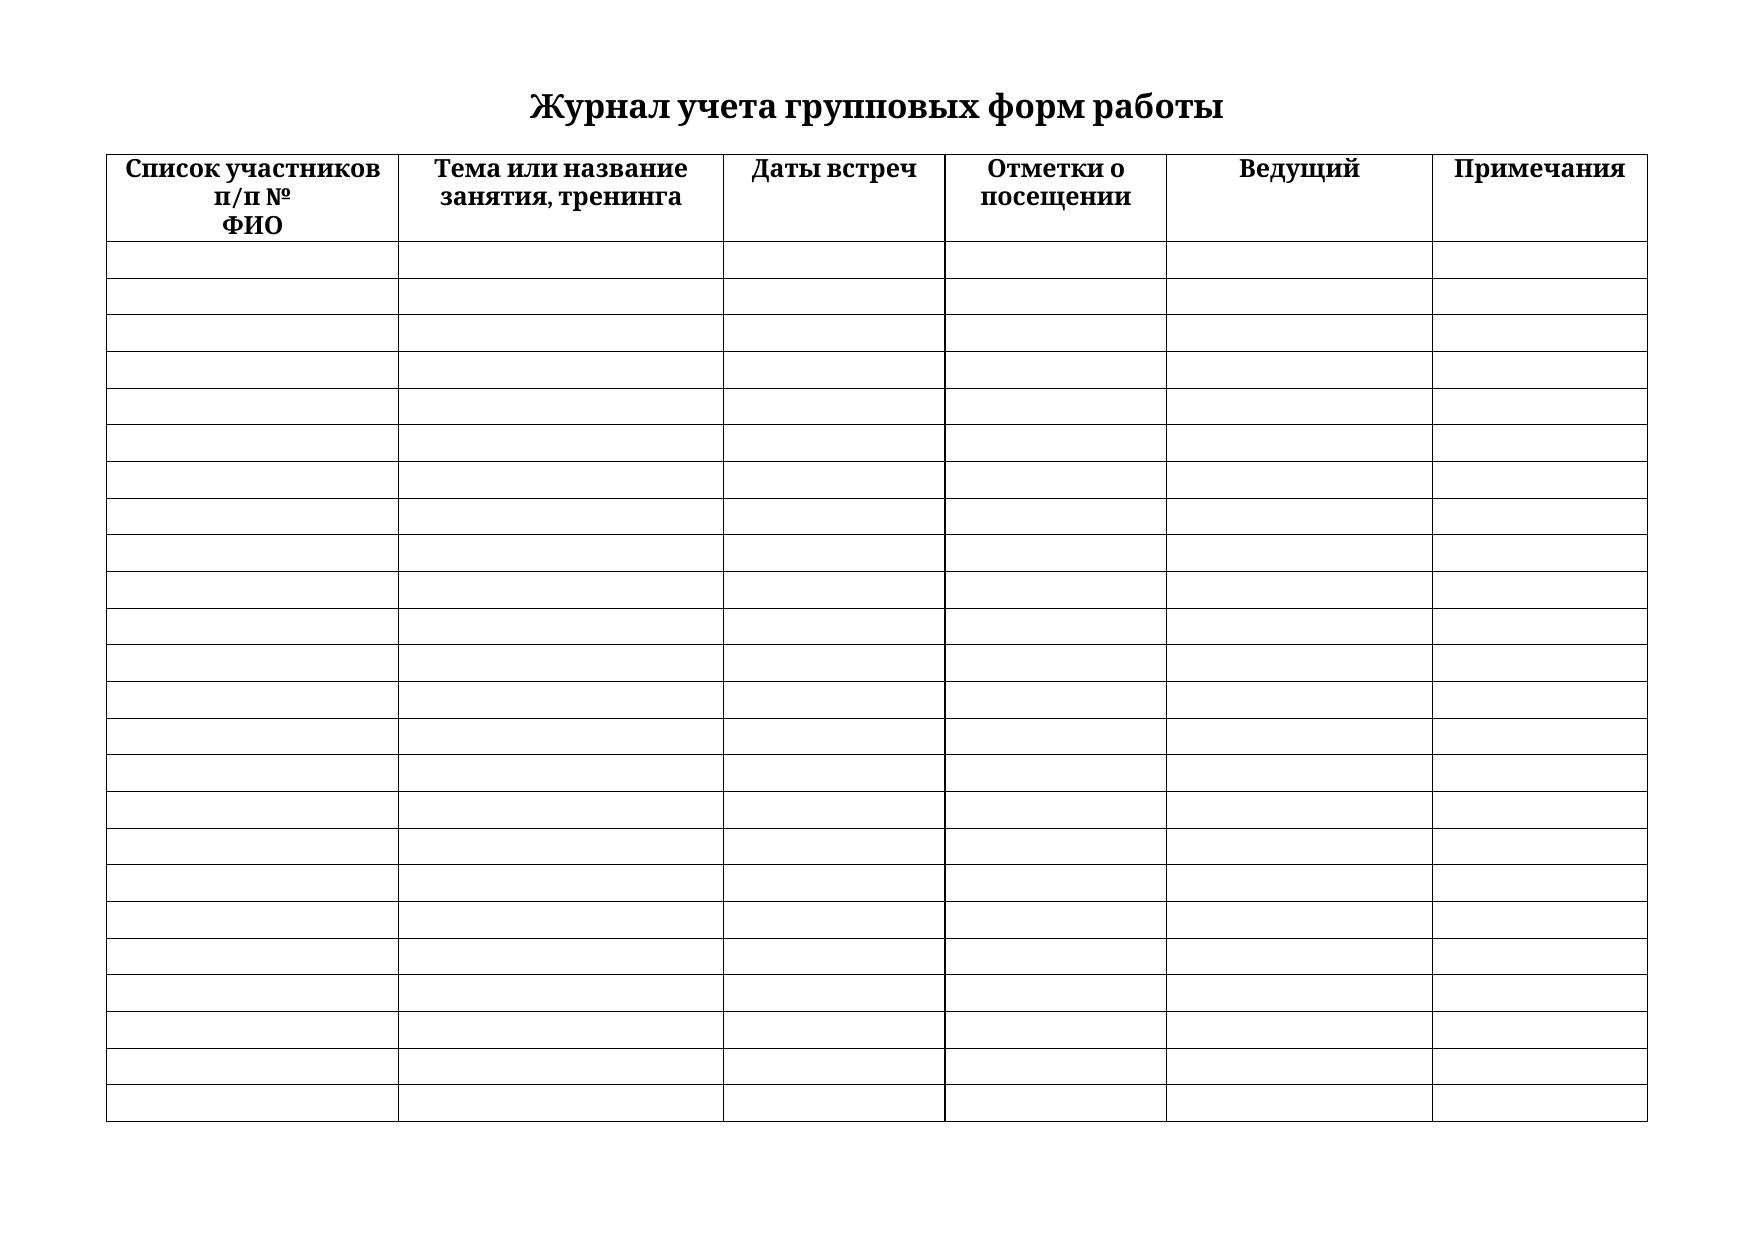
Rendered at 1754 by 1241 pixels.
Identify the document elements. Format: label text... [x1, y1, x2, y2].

table_cell [399, 682, 723, 717]
table_cell [399, 242, 723, 277]
table_cell [724, 389, 944, 424]
table_header Отметки о посещении [946, 155, 1166, 241]
table_cell [1433, 572, 1647, 607]
table_cell [399, 462, 723, 497]
table_cell [1433, 499, 1647, 534]
table_cell [946, 829, 1166, 864]
table_cell [724, 939, 944, 974]
table_cell [1433, 462, 1647, 497]
table_cell [946, 975, 1166, 1011]
table_cell [107, 719, 398, 754]
table_header Список участников п/п № ФИО [107, 155, 398, 241]
table_cell [1433, 352, 1647, 387]
table_cell [1433, 939, 1647, 974]
table_cell [946, 1085, 1166, 1121]
table_cell [399, 389, 723, 424]
table_cell [724, 792, 944, 827]
table_cell [1167, 682, 1432, 717]
table_cell [107, 1085, 398, 1121]
table_cell [107, 755, 398, 791]
table_cell [724, 902, 944, 937]
table_cell [399, 609, 723, 644]
table_cell [946, 279, 1166, 314]
table_cell [1167, 315, 1432, 351]
table_cell [1167, 279, 1432, 314]
table_header Примечания [1433, 155, 1647, 241]
table_cell [1433, 279, 1647, 314]
table_cell [1433, 242, 1647, 277]
table_cell [724, 1085, 944, 1121]
table_cell [399, 499, 723, 534]
table_cell [107, 499, 398, 534]
table_cell [1167, 939, 1432, 974]
table_cell [946, 1049, 1166, 1084]
text Журнал учета групповых форм работы [118, 88, 1636, 127]
table_cell [1167, 792, 1432, 827]
table_cell [946, 425, 1166, 461]
table_cell [724, 682, 944, 717]
table_cell [107, 242, 398, 277]
table_cell [107, 352, 398, 387]
table_cell [724, 1049, 944, 1084]
table_cell [1433, 829, 1647, 864]
table_cell [107, 425, 398, 461]
table_cell [1433, 1085, 1647, 1121]
table_cell [399, 425, 723, 461]
table_cell [946, 572, 1166, 607]
table_cell [1433, 389, 1647, 424]
table_cell [399, 279, 723, 314]
table_cell [399, 719, 723, 754]
table_cell [946, 535, 1166, 571]
table_cell [1167, 352, 1432, 387]
table_cell [1167, 499, 1432, 534]
table_cell [1433, 719, 1647, 754]
table_cell [1167, 1049, 1432, 1084]
table_cell [1433, 865, 1647, 901]
table_cell [107, 975, 398, 1011]
table_cell [107, 462, 398, 497]
table_cell [399, 829, 723, 864]
table_cell [1167, 462, 1432, 497]
table_cell [1167, 535, 1432, 571]
table_cell [1433, 425, 1647, 461]
table_cell [724, 719, 944, 754]
table_cell [1167, 425, 1432, 461]
table_header Тема или название занятия, тренинга [399, 155, 723, 241]
table_cell [724, 1012, 944, 1047]
table_cell [724, 609, 944, 644]
table_cell [1167, 572, 1432, 607]
table_cell [1433, 1012, 1647, 1047]
table_cell [399, 352, 723, 387]
table_cell [1433, 975, 1647, 1011]
table_cell [399, 1049, 723, 1084]
table_cell [399, 975, 723, 1011]
table_cell [107, 1012, 398, 1047]
table_cell [946, 645, 1166, 681]
table_cell [1433, 682, 1647, 717]
table_cell [1433, 755, 1647, 791]
table_cell [399, 755, 723, 791]
table_cell [399, 645, 723, 681]
table_cell [399, 1012, 723, 1047]
table_cell [1167, 645, 1432, 681]
table_cell [107, 315, 398, 351]
table_cell [1167, 242, 1432, 277]
table_cell [107, 645, 398, 681]
table_cell [107, 939, 398, 974]
table_cell [724, 755, 944, 791]
table_cell [724, 425, 944, 461]
table_cell [1167, 719, 1432, 754]
table_cell [946, 719, 1166, 754]
table_cell [946, 389, 1166, 424]
table_cell [107, 389, 398, 424]
table_cell [107, 279, 398, 314]
table_cell [946, 1012, 1166, 1047]
table_cell [724, 499, 944, 534]
table_cell [399, 1085, 723, 1121]
table_cell [724, 315, 944, 351]
table_cell [1167, 865, 1432, 901]
table_cell [1167, 829, 1432, 864]
table_cell [946, 352, 1166, 387]
table_cell [946, 682, 1166, 717]
table_cell [724, 865, 944, 901]
table_cell [946, 462, 1166, 497]
table_cell [1433, 315, 1647, 351]
table_cell [399, 902, 723, 937]
table_cell [946, 755, 1166, 791]
table_cell [946, 499, 1166, 534]
table_cell [724, 975, 944, 1011]
table_cell [107, 902, 398, 937]
table_cell [946, 792, 1166, 827]
table_cell [1433, 792, 1647, 827]
table_cell [1433, 1049, 1647, 1084]
table_cell [107, 865, 398, 901]
table_cell [107, 829, 398, 864]
table_cell [399, 939, 723, 974]
table_cell [724, 352, 944, 387]
table_cell [724, 279, 944, 314]
table_cell [107, 682, 398, 717]
table_cell [399, 792, 723, 827]
table_cell [107, 1049, 398, 1084]
table_header Ведущий [1167, 155, 1432, 241]
table_cell [107, 572, 398, 607]
table_cell [946, 939, 1166, 974]
table_cell [724, 535, 944, 571]
table_cell [946, 315, 1166, 351]
table_cell [946, 242, 1166, 277]
table_cell [399, 315, 723, 351]
table_header Даты встреч [724, 155, 944, 241]
table_cell [399, 535, 723, 571]
table_cell [724, 645, 944, 681]
table_cell [724, 829, 944, 864]
table_cell [1167, 609, 1432, 644]
table_cell [107, 609, 398, 644]
table_cell [1167, 975, 1432, 1011]
table_cell [1167, 389, 1432, 424]
table_cell [1167, 1085, 1432, 1121]
table_cell [946, 609, 1166, 644]
table_cell [1433, 609, 1647, 644]
table_cell [724, 572, 944, 607]
table_cell [946, 902, 1166, 937]
table_cell [399, 572, 723, 607]
table_cell [1433, 902, 1647, 937]
table_cell [724, 242, 944, 277]
table_cell [399, 865, 723, 901]
table_cell [107, 792, 398, 827]
table_cell [946, 865, 1166, 901]
table_cell [107, 535, 398, 571]
table_cell [1167, 755, 1432, 791]
table_cell [1167, 1012, 1432, 1047]
table_cell [1167, 902, 1432, 937]
table_cell [724, 462, 944, 497]
table_cell [1433, 645, 1647, 681]
table_cell [1433, 535, 1647, 571]
